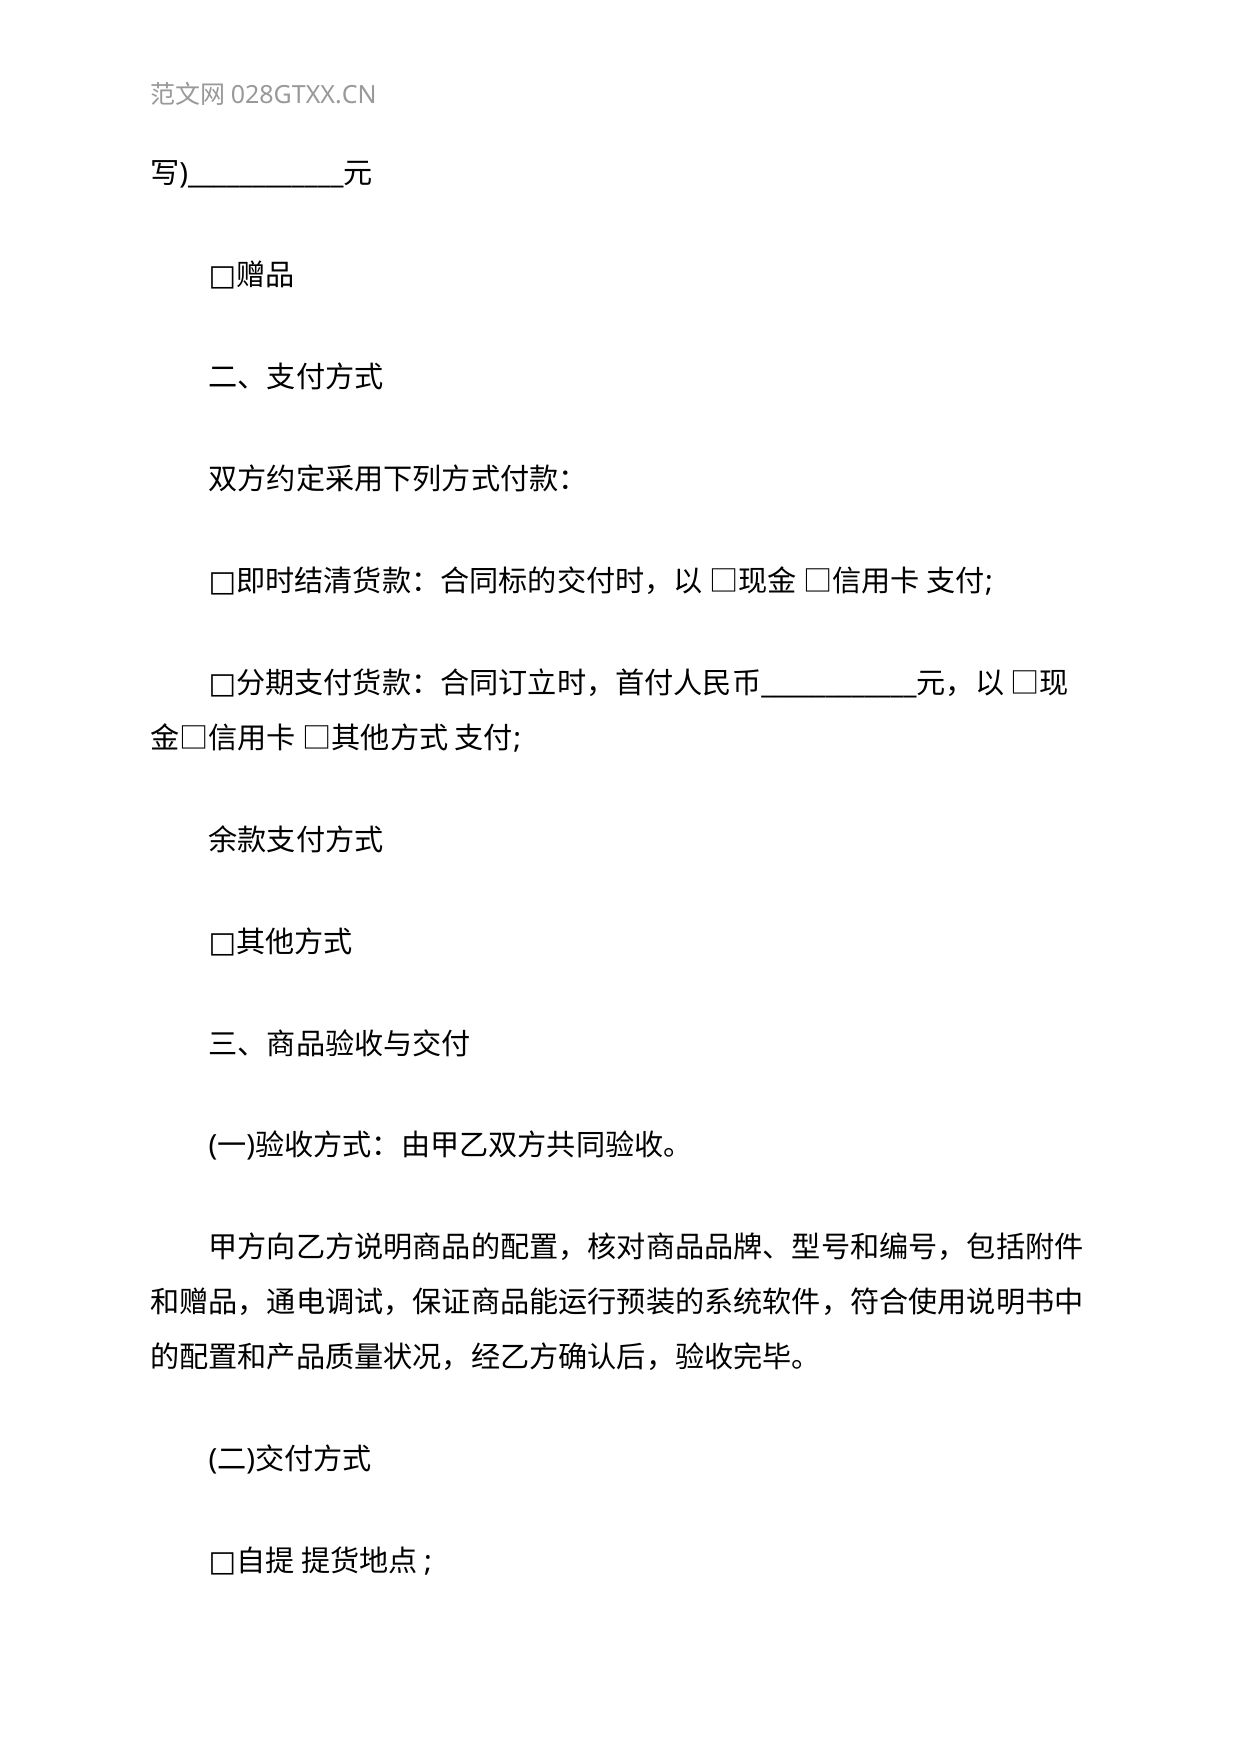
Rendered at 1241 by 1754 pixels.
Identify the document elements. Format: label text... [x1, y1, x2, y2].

text □赠品 [150, 252, 1090, 294]
text (一)验收方式：由甲乙双方共同验收。 [150, 1122, 1090, 1164]
text □其他方式 [150, 918, 1090, 961]
text 二、支付方式 [150, 354, 1090, 396]
text □分期支付货款：合同订立时，首付人民币____________元，以 □现金□信用卡 □其他方式 支付; [150, 659, 1090, 757]
text 三、商品验收与交付 [150, 1020, 1090, 1062]
text □即时结清货款：合同标的交付时，以 □现金 □信用卡 支付; [150, 557, 1090, 600]
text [150, 150, 1090, 192]
text (二)交付方式 [150, 1436, 1090, 1478]
text □自提 提货地点 ; [150, 1537, 1090, 1580]
text 双方约定采用下列方式付款： [150, 456, 1090, 498]
text 甲方向乙方说明商品的配置，核对商品品牌、型号和编号，包括附件和赠品，通电调试，保证商品能运行预装的系统软件，符合使用说明书中的配置和产品质量状况，经乙方确认后，验收完毕。 [150, 1224, 1090, 1376]
text 余款支付方式 [150, 816, 1090, 859]
